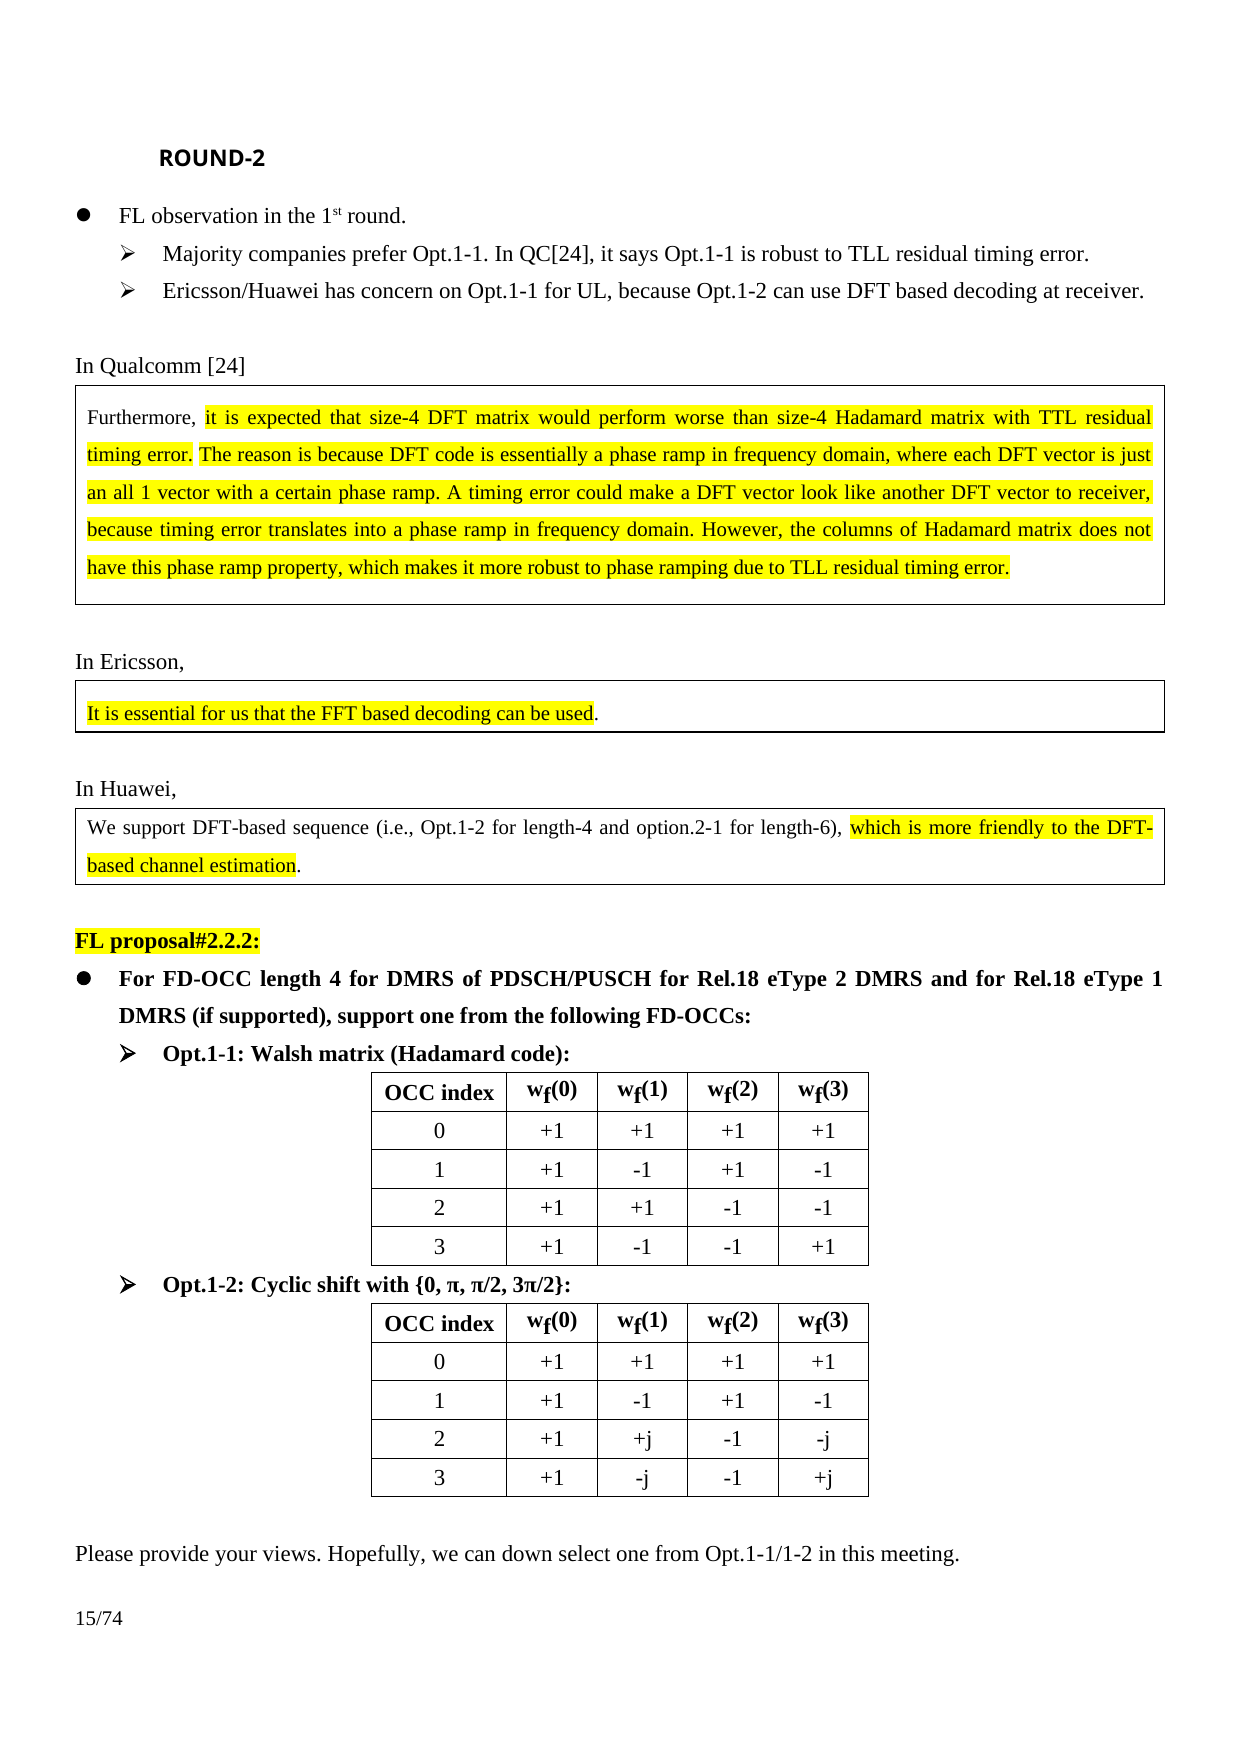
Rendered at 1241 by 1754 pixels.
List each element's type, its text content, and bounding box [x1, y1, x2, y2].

table_cell +1 [507, 1420, 597, 1457]
list FL observation in the 1st round. [75, 197, 1165, 234]
table_cell +1 [779, 1112, 868, 1149]
table_header wf(2) [688, 1073, 778, 1111]
list Opt.1-2: Cyclic shift with {0, π, π/2, 3π/2}: [119, 1266, 1165, 1303]
table_cell 2 [372, 1420, 506, 1457]
text In Ericsson, [75, 643, 1165, 680]
table_header wf(3) [779, 1073, 868, 1111]
table_cell 0 [372, 1112, 506, 1149]
table_cell 2 [372, 1189, 506, 1226]
table_cell +1 [688, 1381, 778, 1419]
table_cell -1 [598, 1381, 687, 1419]
table_header We support DFT-based sequence (i.e., Opt.1-2 for length-4 and option.2-1 for length-6), which is more friendly to the DFT-based channel estimation. [76, 809, 1164, 883]
table_header wf(3) [779, 1304, 868, 1342]
table_header wf(1) [598, 1073, 687, 1111]
table_cell +1 [598, 1343, 687, 1380]
table_cell 1 [372, 1381, 506, 1419]
table_cell +1 [507, 1459, 597, 1496]
list For FD-OCC length 4 for DMRS of PDSCH/PUSCH for Rel.18 eType 2 DMRS and for Rel.18 eType 1 DMRS (if supported), support one from the following FD-OCCs: [75, 959, 1165, 1034]
table_cell -1 [779, 1189, 868, 1226]
table_cell 0 [372, 1343, 506, 1380]
table_cell 3 [372, 1227, 506, 1265]
table_cell +1 [688, 1343, 778, 1380]
table_cell +1 [598, 1189, 687, 1226]
table_cell +1 [507, 1189, 597, 1226]
table_cell +1 [507, 1343, 597, 1380]
text In Qualcomm [24] [75, 347, 1165, 384]
table_cell +1 [507, 1227, 597, 1265]
table_cell +1 [598, 1112, 687, 1149]
table_header OCC index [372, 1073, 506, 1111]
table_cell -1 [688, 1189, 778, 1226]
table_cell -1 [598, 1150, 687, 1188]
table_cell 1 [372, 1150, 506, 1188]
subtitle ROUND-2 [158, 138, 1165, 176]
table_header wf(1) [598, 1304, 687, 1342]
table_cell +1 [688, 1150, 778, 1188]
table_header wf(0) [507, 1073, 597, 1111]
table_cell -j [779, 1420, 868, 1457]
table_header wf(2) [688, 1304, 778, 1342]
table_cell +j [598, 1420, 687, 1457]
text Please provide your views. Hopefully, we can down select one from Opt.1-1/1-2 in this meeting. [75, 1534, 1165, 1572]
table_cell -1 [598, 1227, 687, 1265]
list Ericsson/Huawei has concern on Opt.1-1 for UL, because Opt.1-2 can use DFT based decoding at receiver. [119, 272, 1165, 309]
table_header OCC index [372, 1304, 506, 1342]
text In Huawei, [75, 770, 1165, 807]
table_cell +j [779, 1459, 868, 1496]
list Opt.1-1: Walsh matrix (Hadamard code): [119, 1034, 1165, 1072]
table_header It is essential for us that the FFT based decoding can be used. [76, 681, 1164, 731]
text FL proposal#2.2.2: [75, 922, 1165, 959]
table_header Furthermore, it is expected that size-4 DFT matrix would perform worse than size-4 Hadamard matrix with TTL residual timing error. The reason is because DFT code is essentially a phase ramp in frequency domain, where each DFT vector is just an all 1 vector with a certain phase ramp. A timing error could make a DFT vector look like another DFT vector to receiver, because timing error translates into a phase ramp in frequency domain. However, the columns of Hadamard matrix does not have this phase ramp property, which makes it more robust to phase ramping due to TLL residual timing error. [76, 386, 1164, 604]
table_cell +1 [507, 1112, 597, 1149]
table_cell -1 [688, 1227, 778, 1265]
table_cell -1 [688, 1459, 778, 1496]
table_header wf(0) [507, 1304, 597, 1342]
list Majority companies prefer Opt.1-1. In QC[24], it says Opt.1-1 is robust to TLL residual timing error. [119, 234, 1165, 272]
table_cell +1 [507, 1381, 597, 1419]
table_cell -1 [779, 1150, 868, 1188]
table_cell 3 [372, 1459, 506, 1496]
table_cell -1 [779, 1381, 868, 1419]
table_cell +1 [688, 1112, 778, 1149]
table_cell -1 [688, 1420, 778, 1457]
table_cell +1 [779, 1343, 868, 1380]
table_cell +1 [507, 1150, 597, 1188]
table_cell -j [598, 1459, 687, 1496]
table_cell +1 [779, 1227, 868, 1265]
